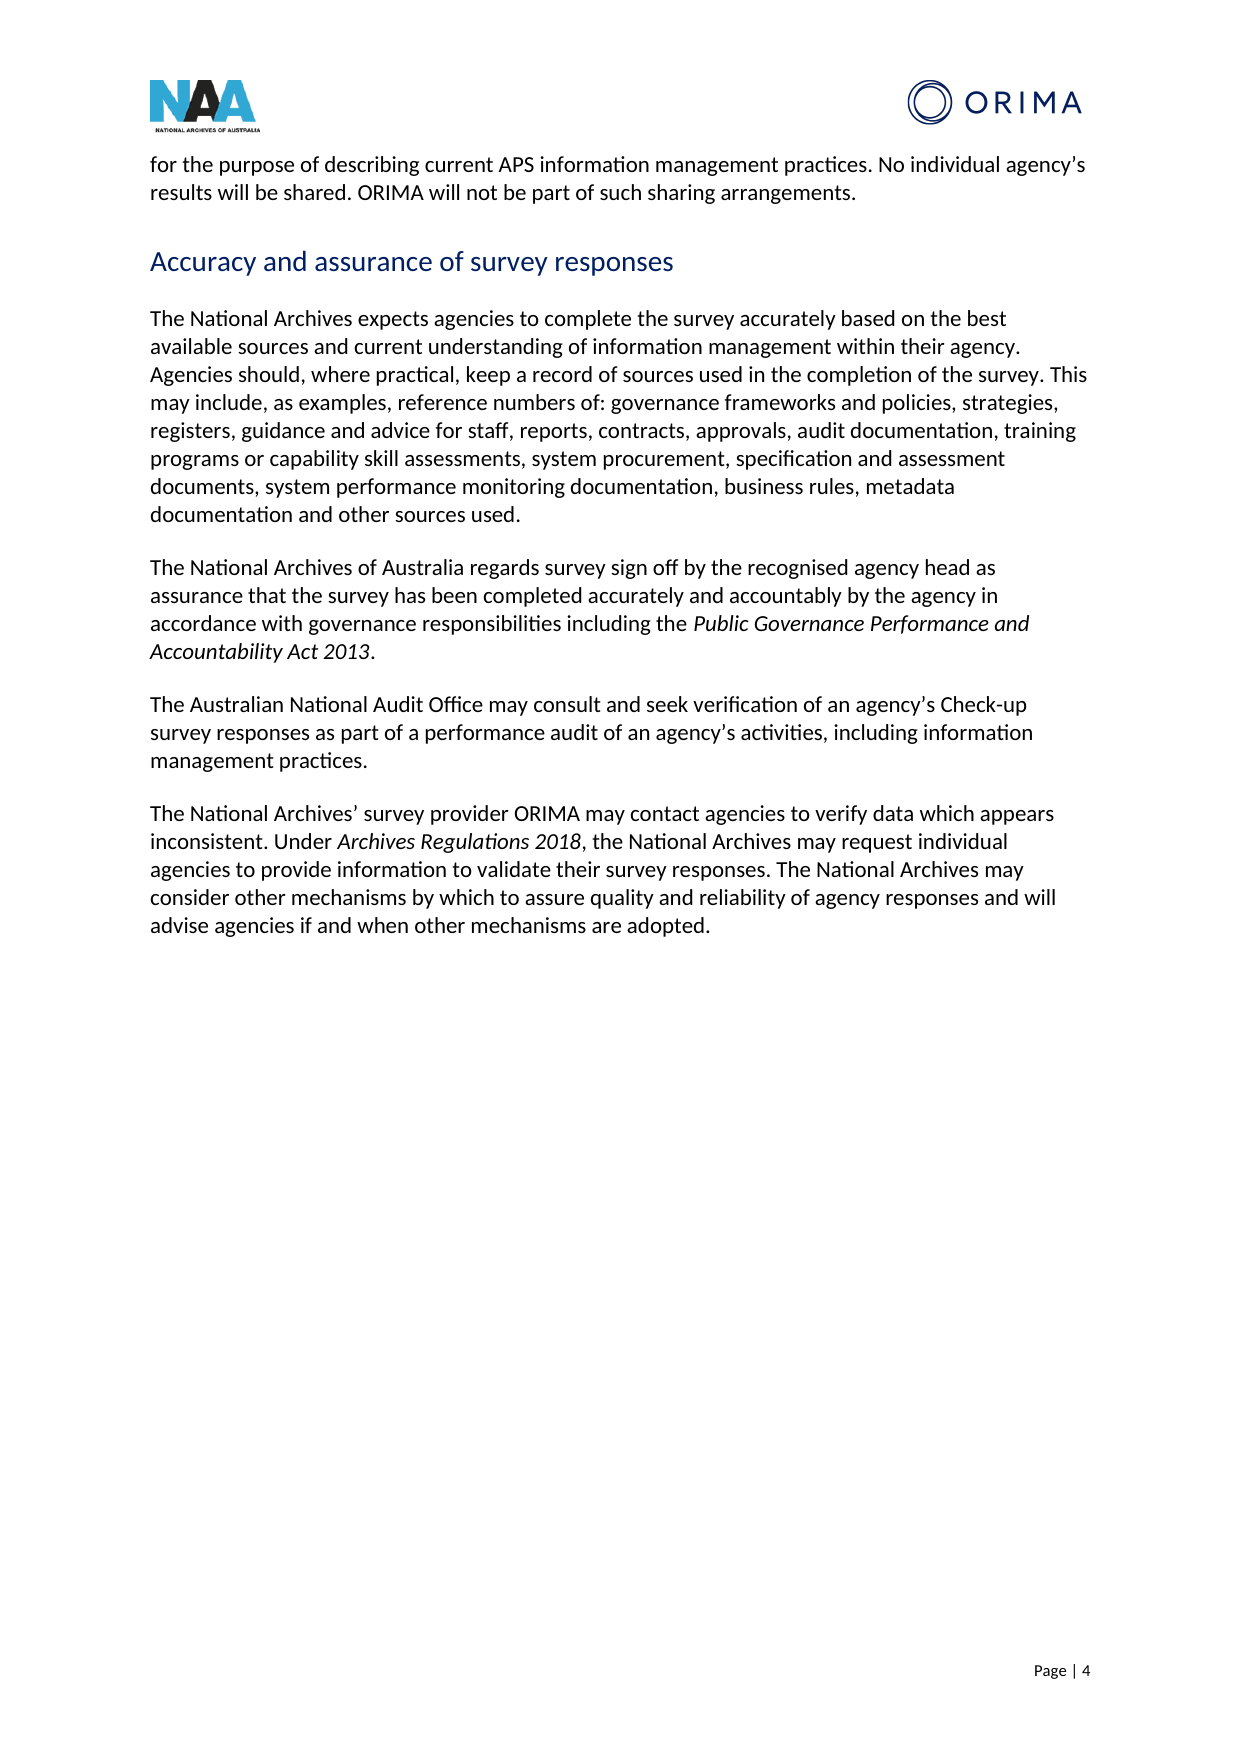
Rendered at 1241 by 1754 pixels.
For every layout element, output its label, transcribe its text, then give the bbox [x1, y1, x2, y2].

text The National Archives expects agencies to complete the survey accurately based on the best available sources and current understanding of information management within their agency. Agencies should, where practical, keep a record of sources used in the completion of the survey. This may include, as examples, reference numbers of: governance frameworks and policies, strategies, registers, guidance and advice for staff, reports, contracts, approvals, audit documentation, training programs or capability skill assessments, system procurement, specification and assessment documents, system performance monitoring documentation, business rules, metadata documentation and other sources used. [150, 304, 1090, 528]
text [150, 150, 1090, 206]
picture [901, 73, 1091, 133]
text The Australian National Audit Office may consult and seek verification of an agency’s Check-up survey responses as part of a performance audit of an agency’s activities, including information management practices. [150, 690, 1090, 774]
subtitle Accuracy and assurance of survey responses [150, 243, 1090, 279]
text The National Archives’ survey provider ORIMA may contact agencies to verify data which appears inconsistent. Under Archives Regulations 2018, the National Archives may request individual agencies to provide information to validate their survey responses. The National Archives may consider other mechanisms by which to assure quality and reliability of agency responses and will advise agencies if and when other mechanisms are adopted. [150, 799, 1090, 939]
picture [150, 80, 261, 133]
text The National Archives of Australia regards survey sign off by the recognised agency head as assurance that the survey has been completed accurately and accountably by the agency in accordance with governance responsibilities including the Public Governance Performance and Accountability Act 2013. [150, 553, 1090, 665]
